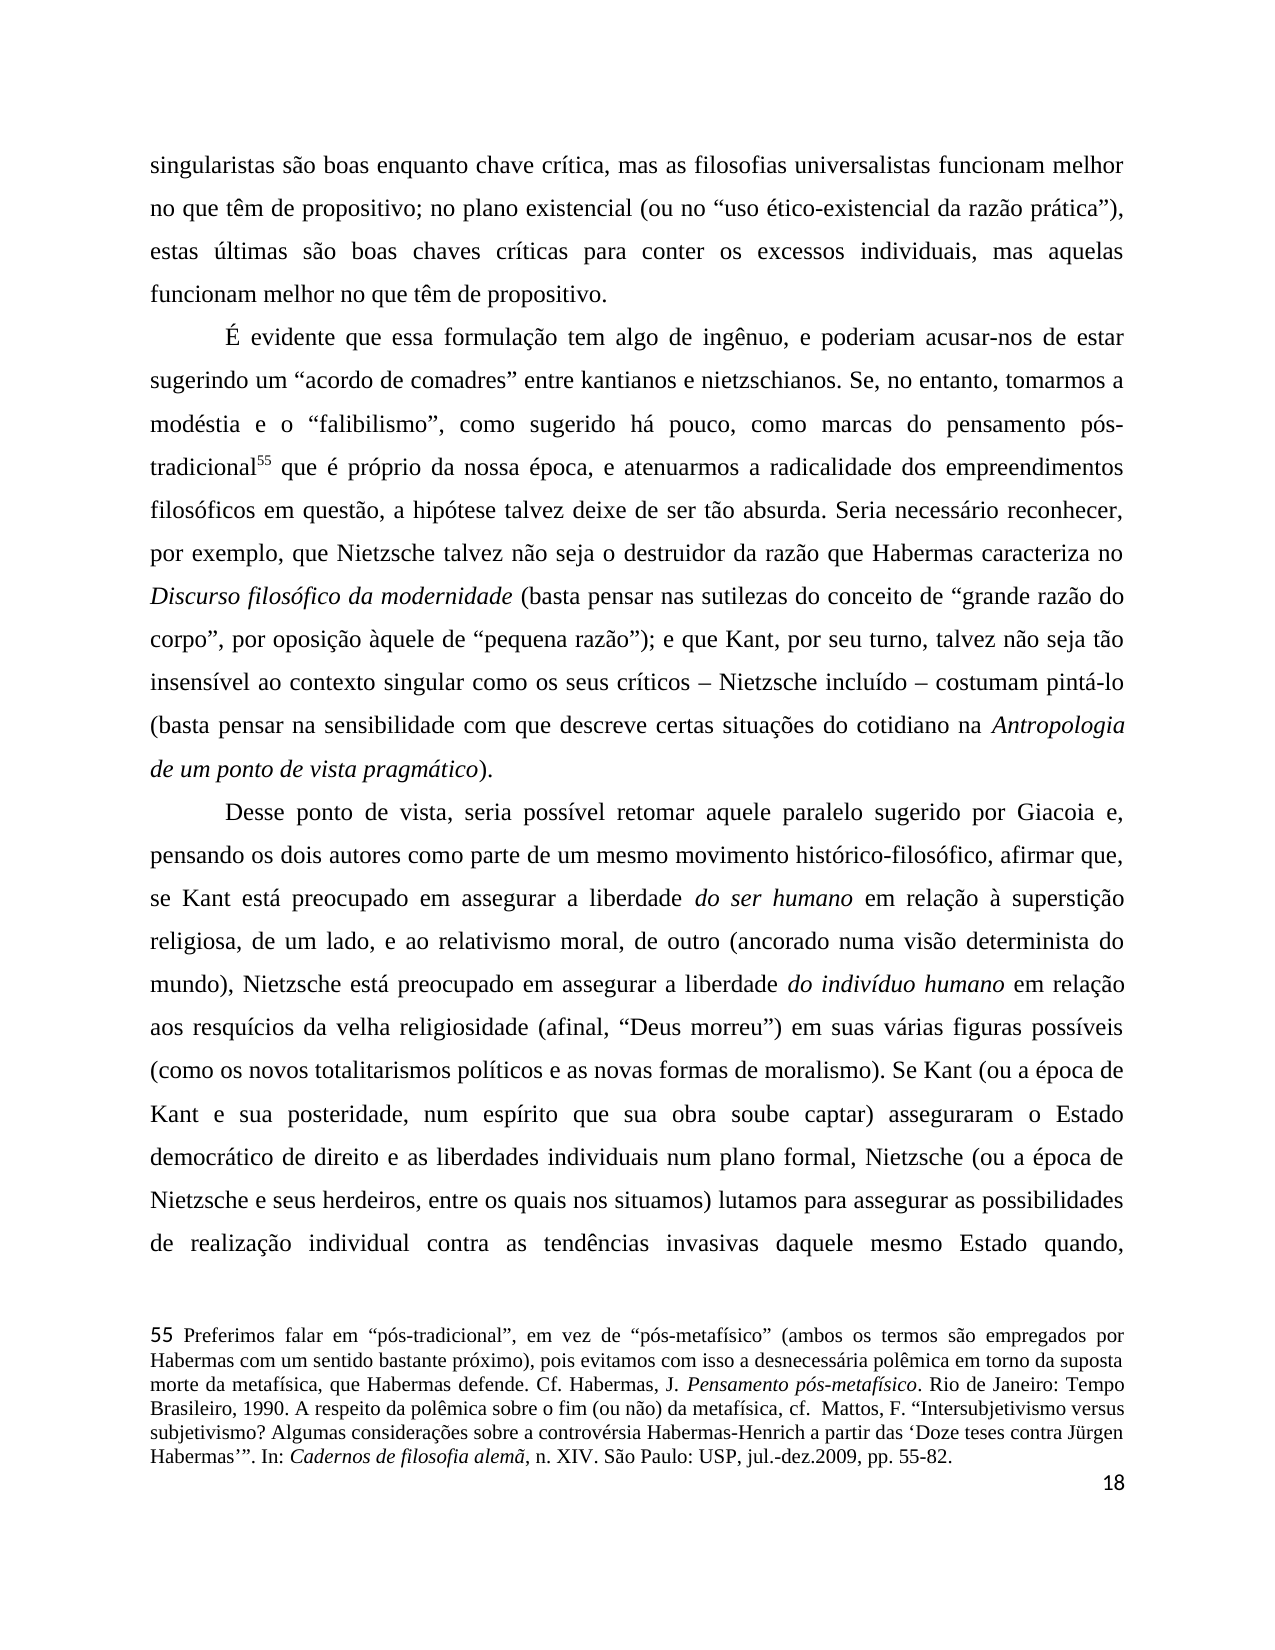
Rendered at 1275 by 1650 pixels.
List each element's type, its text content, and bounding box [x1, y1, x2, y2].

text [150, 150, 1125, 308]
text É evidente que essa formulação tem algo de ingênuo, e poderiam acusar-nos de estar sugerindo um “acordo de comadres” entre kantianos e nietzschianos. Se, no entanto, tomarmos a modéstia e o “falibilismo”, como sugerido há pouco, como marcas do pensamento pós-tradicional que é próprio da nossa época, e atenuarmos a radicalidade dos empreendimentos filosóficos em questão, a hipótese talvez deixe de ser tão absurda. Seria necessário reconhecer, por exemplo, que Nietzsche talvez não seja o destruidor da razão que Habermas caracteriza no Discurso filosófico da modernidade (basta pensar nas sutilezas do conceito de “grande razão do corpo”, por oposição àquele de “pequena razão”); e que Kant, por seu turno, talvez não seja tão insensível ao contexto singular como os seus críticos – Nietzsche incluído – costumam pintá-lo (basta pensar na sensibilidade com que descreve certas situações do cotidiano na Antropologia de um ponto de vista pragmático). [150, 322, 1125, 782]
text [150, 797, 1125, 1257]
